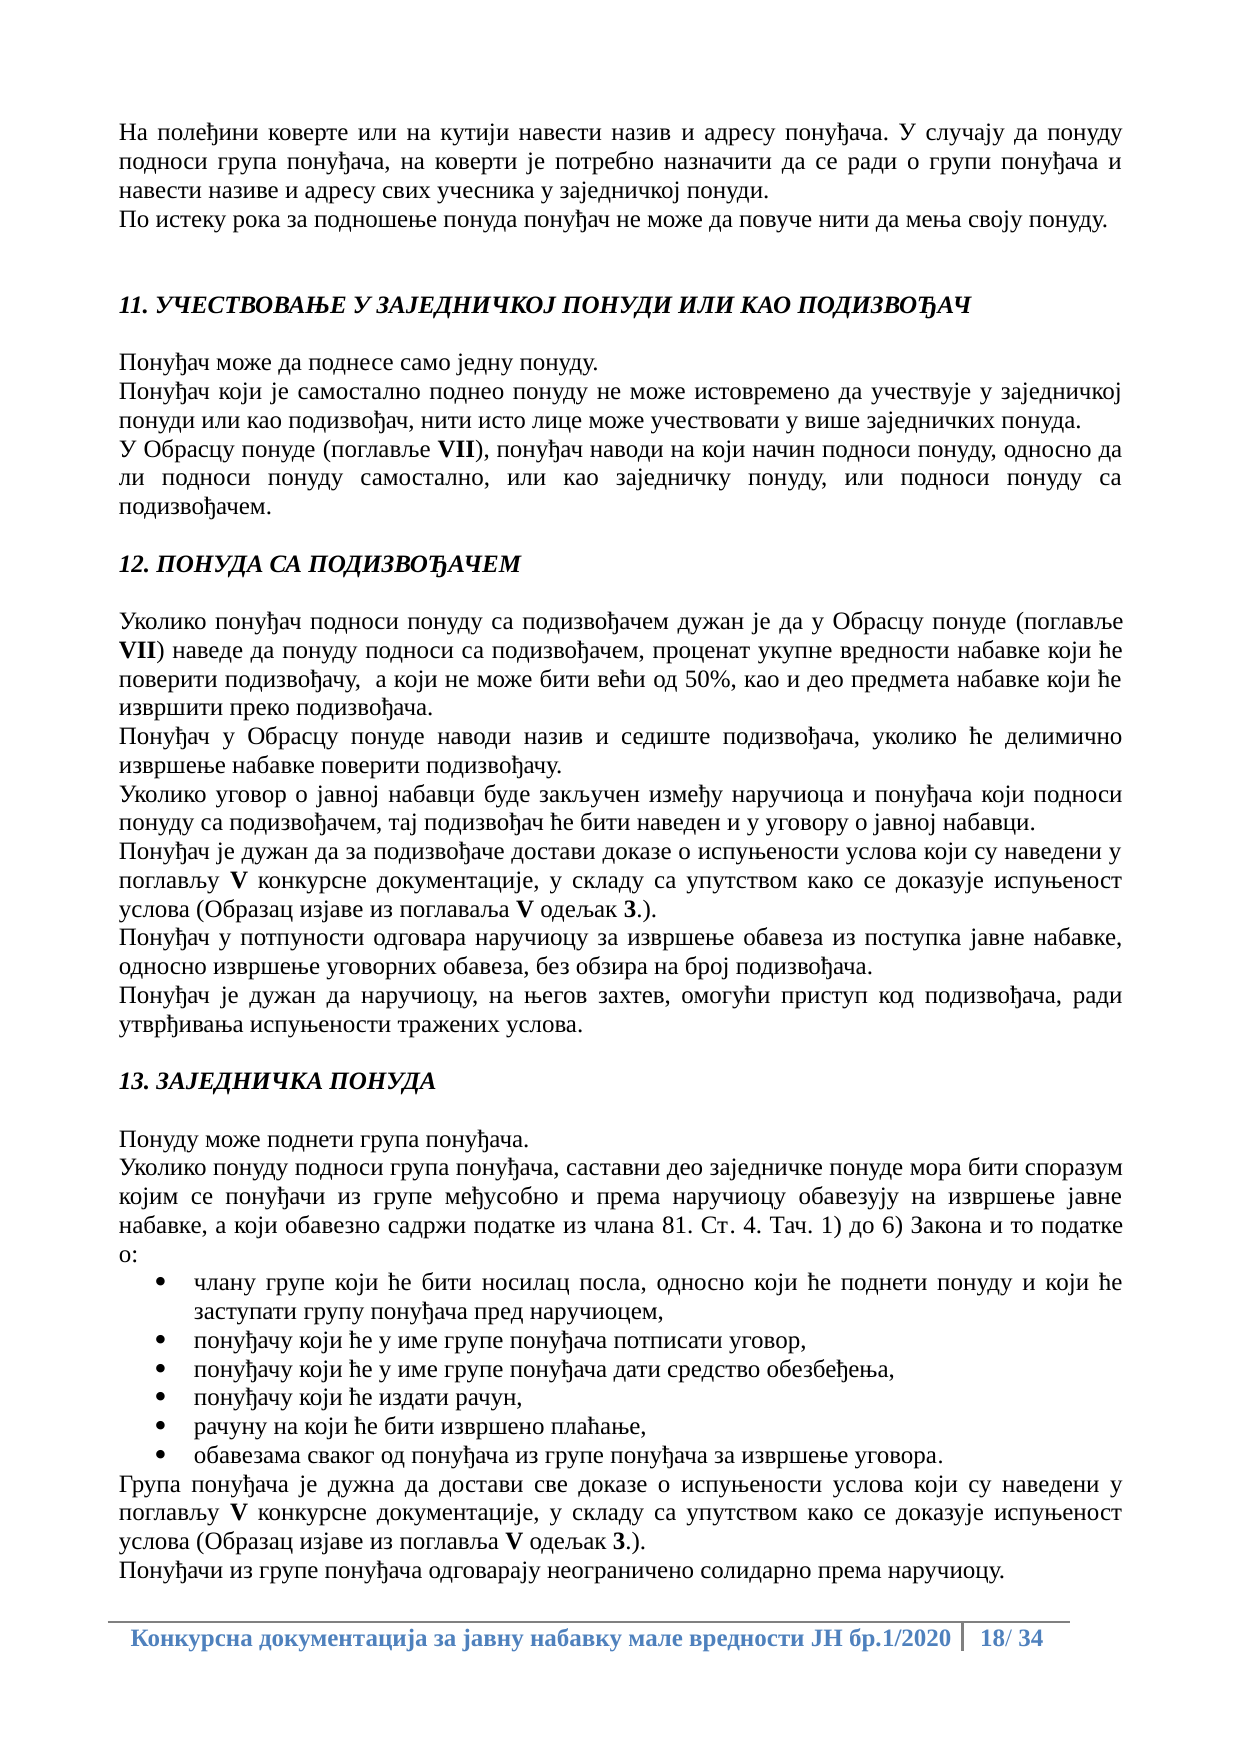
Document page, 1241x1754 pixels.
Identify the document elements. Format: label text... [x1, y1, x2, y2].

text 12. ПОНУДА СА ПОДИЗВОЂАЧЕМ [119, 549, 1123, 577]
text Уколико понуђач подноси понуду са подизвођачем дужан је да у Обрасцу понуде (поглавље VII) наведе да понуду подноси са подизвођачем, проценат укупне вредности набавке који ће поверити подизвођачу, а који не може бити већи од 50%, као и део предмета набавке који ће извршити преко подизвођача. [119, 606, 1123, 721]
text На полеђини коверте или на кутији навести назив и адресу понуђача. У случају да понуду подноси група понуђача, на коверти је потребно назначити да се ради о групи понуђача и навести називе и адресу свих учесника у заједничкој понуди. [119, 117, 1123, 204]
text Понуђач може да поднесе само једну понуду. [119, 347, 1123, 376]
text По истеку рока за подношење понуда понуђач не може да повуче нити да мења своју понуду. [119, 204, 1123, 232]
text 11. УЧЕСТВОВАЊЕ У ЗАЈЕДНИЧКОЈ ПОНУДИ ИЛИ КАО ПОДИЗВОЂАЧ [119, 290, 1123, 319]
list рачуну на који ће бити извршено плаћање, [156, 1411, 1123, 1440]
text 13. ЗАЈЕДНИЧКА ПОНУДА [119, 1066, 1123, 1095]
text Понуђач у потпуности одговара наручиоцу за извршење обавеза из поступка јавне набавке, односно извршење уговорних обавеза, без обзира на број подизвођача. [119, 922, 1123, 980]
text Уколико уговор о јавној набавци буде закључен између наручиоца и понуђача који подноси понуду са подизвођачем, тај подизвођач ће бити наведен и у уговору о јавној набавци. [119, 779, 1123, 836]
text Понуђач у Обрасцу понуде наводи назив и седиште подизвођача, уколико ће делимично извршење набавке поверити подизвођачу. [119, 721, 1123, 779]
text Понуђач је дужан да за подизвођаче достави доказе о испуњености услова који су наведени у поглављу V конкурсне документације, у складу са упутством како се доказује испуњеност услова (Образац изјаве из поглаваља V одељак 3.). [119, 836, 1123, 922]
list члану групе који ће бити носилац посла, односно који ће поднети понуду и који ће заступати групу понуђача пред наручиоцем, [156, 1267, 1123, 1325]
list обавезама сваког од понуђача из групе понуђача за извршење уговора. [156, 1440, 1123, 1469]
text Уколико понуду подноси група понуђача, саставни део заједничке понуде мора бити споразум којим се понуђачи из групе међусобно и према наручиоцу обавезују на извршење јавне набавке, а који обавезно садржи податке из члана 81. Ст. 4. Тач. 1) до 6) Закона и то податке о: [119, 1152, 1123, 1267]
list понуђачу који ће у име групе понуђача потписати уговор, [156, 1325, 1123, 1354]
text Група понуђача је дужна да достави све доказе о испуњености услова који су наведени у поглављу V конкурсне документације, у складу са упутством како се доказује испуњеност услова (Образац изјаве из поглавља V одељак 3.). [119, 1469, 1123, 1555]
text Понуђач који је самостално поднео понуду не може истовремено да учествује у заједничкој понуди или као подизвођач, нити исто лице може учествовати у више заједничких понуда. [119, 376, 1123, 434]
text Понуђачи из групе понуђача одговарају неограничено солидарно према наручиоцу. [119, 1555, 1123, 1584]
list понуђачу који ће у име групе понуђача дати средство обезбеђења, [156, 1354, 1123, 1382]
list понуђачу који ће издати рачун, [156, 1382, 1123, 1411]
text Понуду може поднети група понуђача. [119, 1124, 1123, 1152]
text Понуђач је дужан да наручиоцу, на његов захтев, омогући приступ код подизвођача, ради утврђивања испуњености тражених услова. [119, 980, 1123, 1037]
text У Обрасцу понуде (поглавље VII), понуђач наводи на који начин подноси понуду, односно да ли подноси понуду самостално, или као заједничку понуду, или подноси понуду са подизвођачем. [119, 434, 1123, 520]
